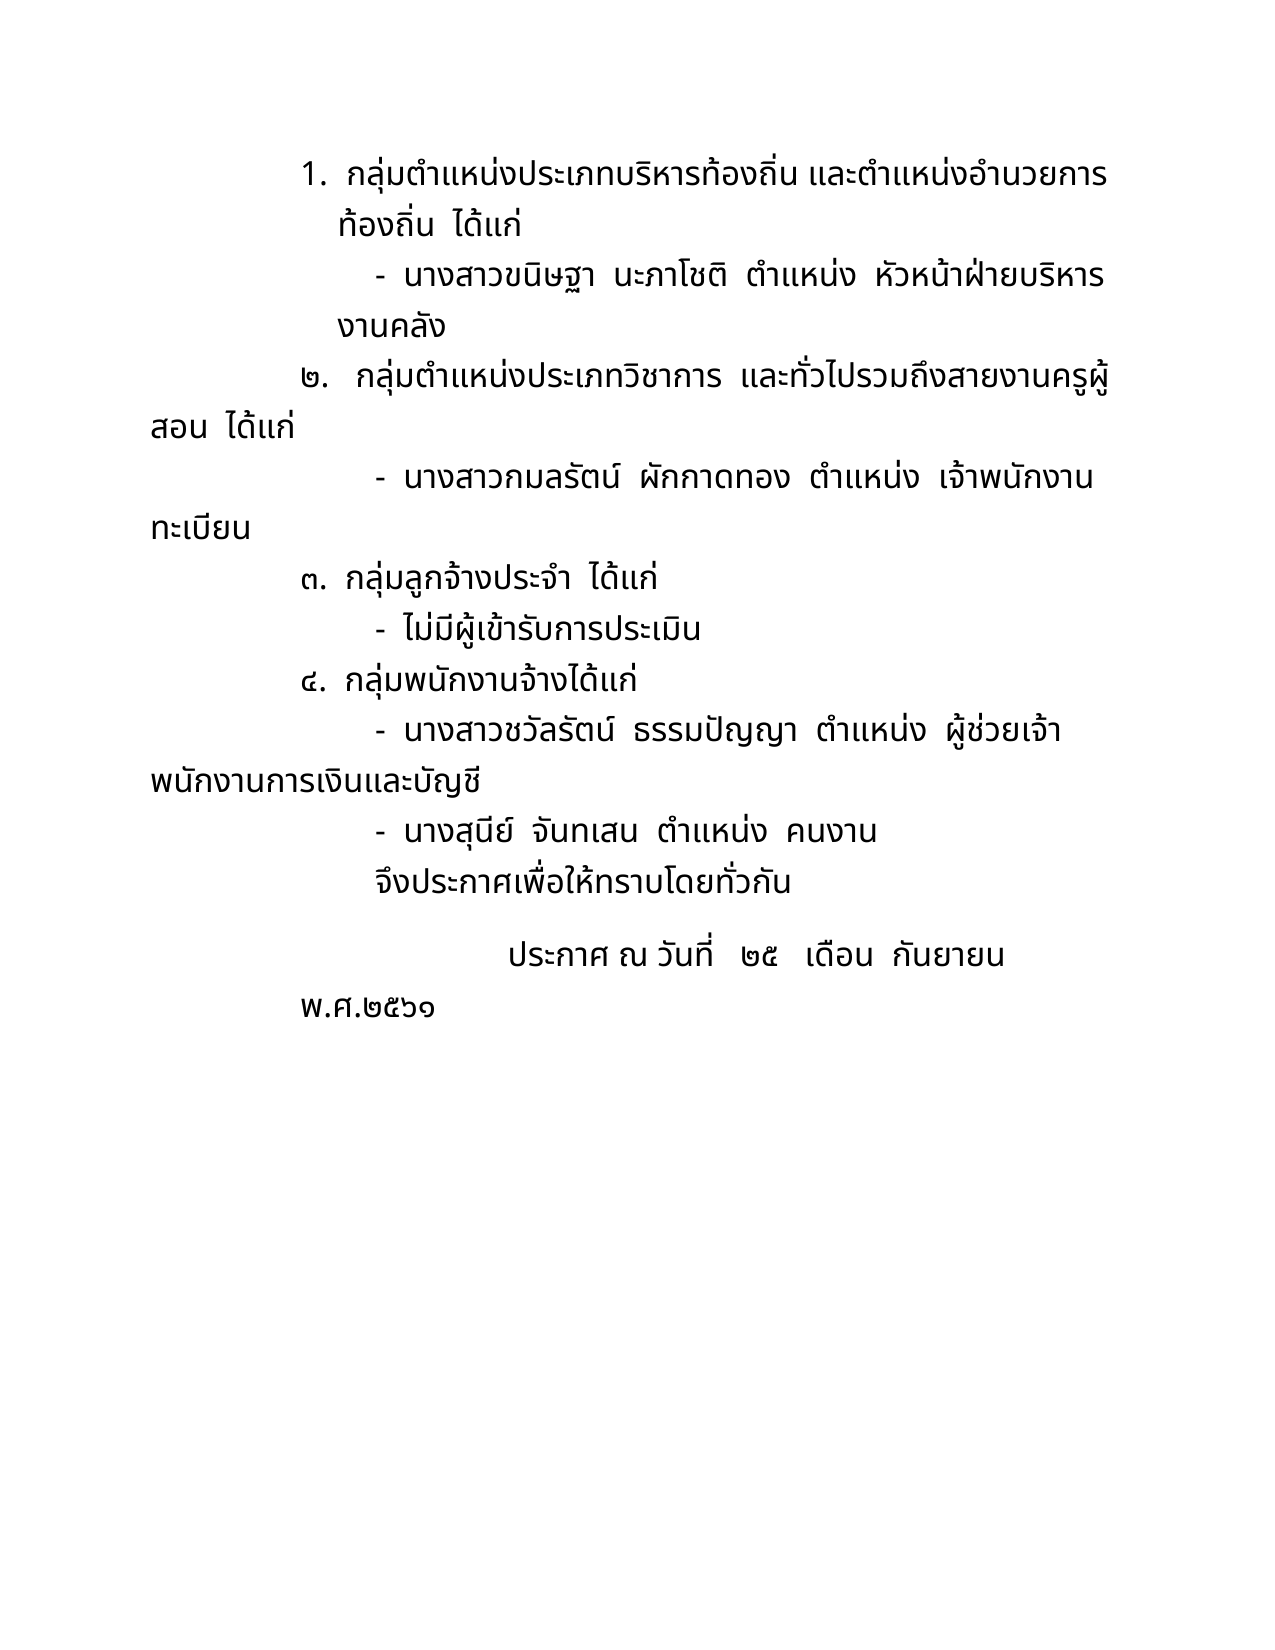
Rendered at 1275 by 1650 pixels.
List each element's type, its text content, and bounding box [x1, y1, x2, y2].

text - ไม่มีผู้เข้ารับการประเมิน [150, 605, 1125, 655]
text - นางสาวกมลรัตน์ ผักกาดทอง ตำแหน่ง เจ้าพนักงานทะเบียน [150, 453, 1125, 554]
text ๓. กลุ่มลูกจ้างประจำ ได้แก่ [150, 554, 1125, 605]
text - นางสุนีย์ จันทเสน ตำแหน่ง คนงาน [300, 807, 1125, 858]
text ๔. กลุ่มพนักงานจ้างได้แก่ [150, 655, 1125, 706]
list - นางสาวขนิษฐา นะภาโชติ ตำแหน่ง หัวหน้าฝ่ายบริหารงานคลัง [337, 251, 1125, 352]
text - นางสาวชวัลรัตน์ ธรรมปัญญา ตำแหน่ง ผู้ช่วยเจ้าพนักงานการเงินและบัญชี [150, 706, 1125, 807]
text ๒. กลุ่มตำแหน่งประเภทวิชาการ และทั่วไปรวมถึงสายงานครูผู้สอน ได้แก่ [150, 352, 1125, 453]
list กลุ่มตำแหน่งประเภทบริหารท้องถิ่น และตำแหน่งอำนวยการท้องถิ่น ได้แก่ [300, 150, 1125, 251]
text จึงประกาศเพื่อให้ทราบโดยทั่วกัน ประกาศ ณ วันที่ ๒๕ เดือน กันยายน พ.ศ.๒๕๖๑ [300, 858, 1125, 1032]
